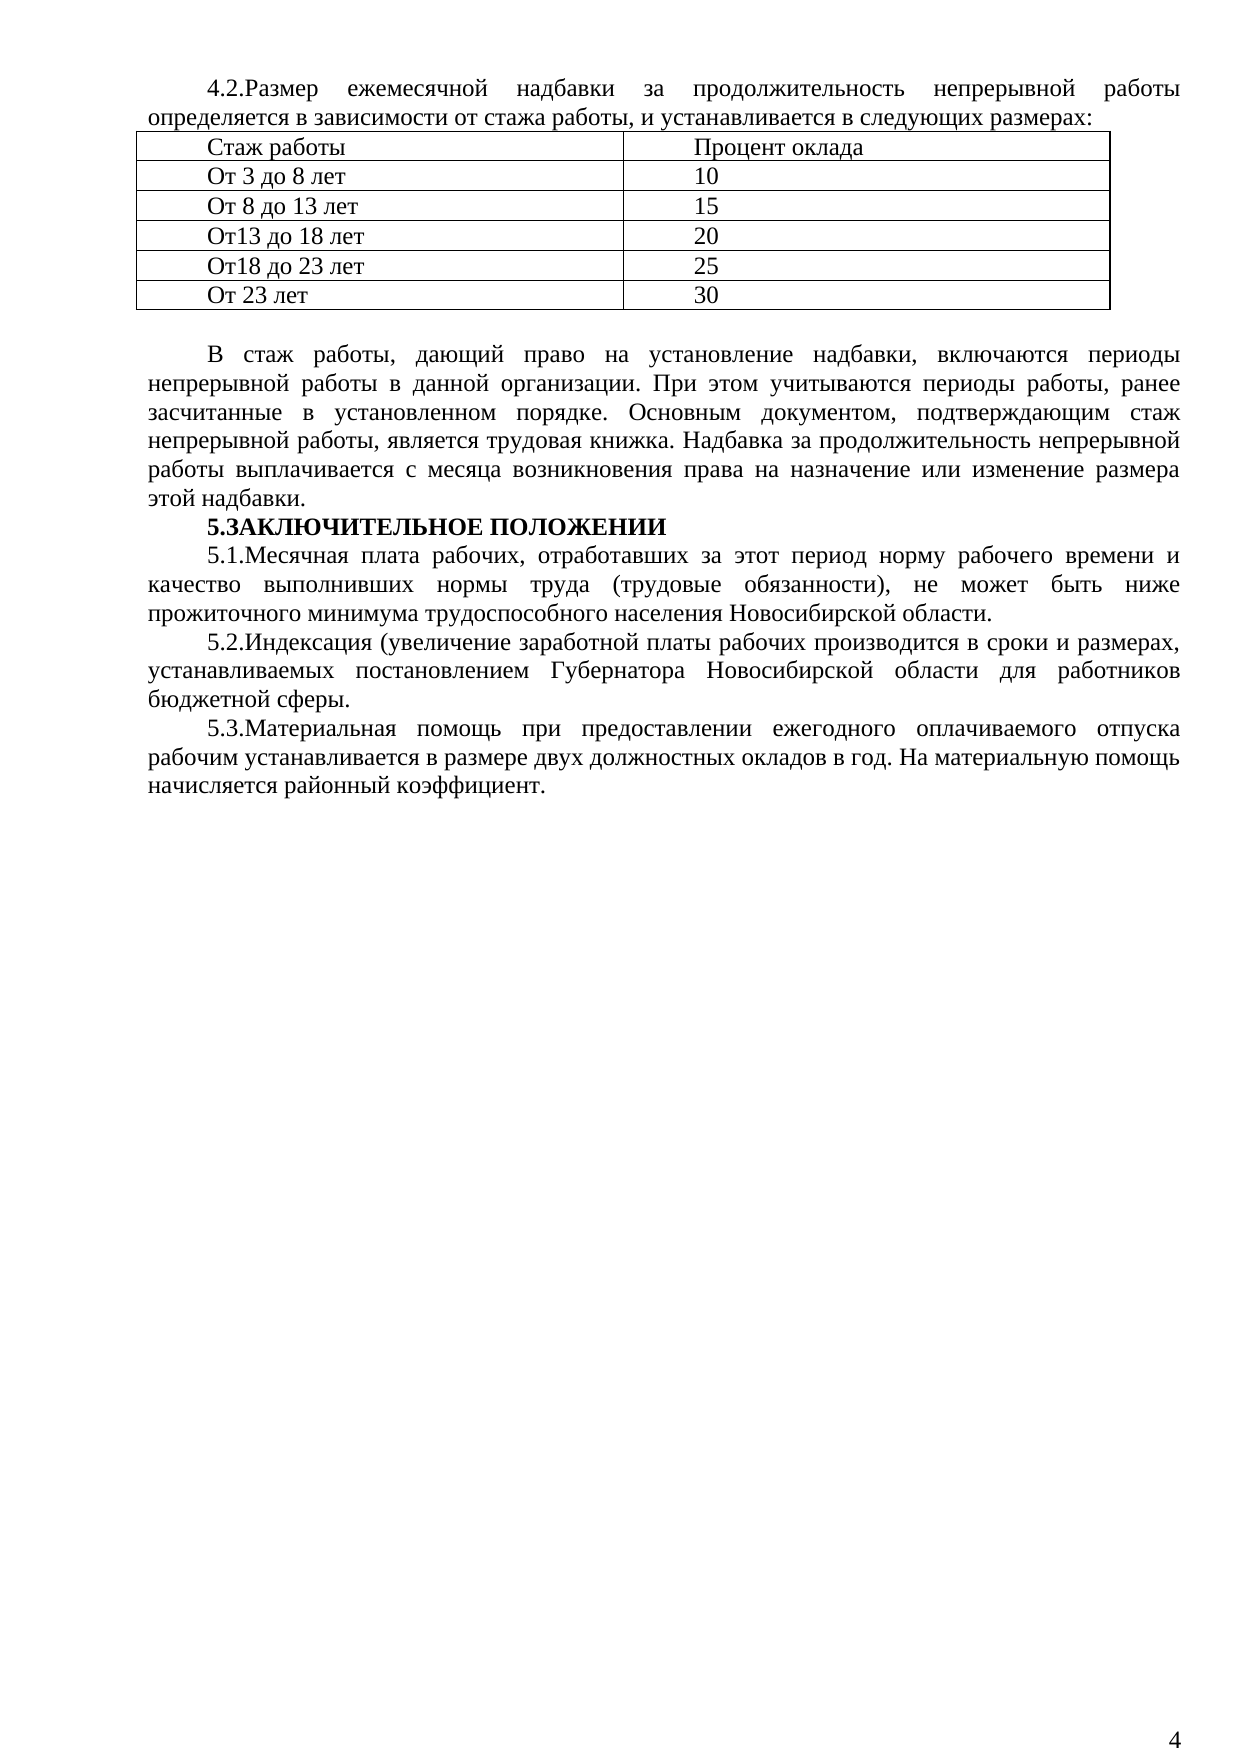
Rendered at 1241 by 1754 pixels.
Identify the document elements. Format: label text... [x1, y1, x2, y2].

table_header Процент оклада [624, 132, 1109, 160]
table_cell От 23 лет [137, 281, 623, 309]
table_cell 10 [624, 161, 1109, 190]
text 5.2.Индексация (увеличение заработной платы рабочих производится в сроки и размерах, устанавливаемых постановлением Губернатора Новосибирской области для работников бюджетной сферы. [148, 627, 1181, 713]
text 4.2.Размер ежемесячной надбавки за продолжительность непрерывной работы определяется в зависимости от стажа работы, и устанавливается в следующих размерах: [148, 73, 1181, 131]
table_cell 30 [624, 281, 1109, 309]
text В стаж работы, дающий право на установление надбавки, включаются периоды непрерывной работы в данной организации. При этом учитываются периоды работы, ранее засчитанные в установленном порядке. Основным документом, подтверждающим стаж непрерывной работы, является трудовая книжка. Надбавка за продолжительность непрерывной работы выплачивается с месяца возникновения права на назначение или изменение размера этой надбавки. [148, 339, 1181, 512]
table_cell От13 до 18 лет [137, 221, 623, 250]
table_header Стаж работы [137, 132, 623, 160]
table_cell 20 [624, 221, 1109, 250]
text 5.1.Месячная плата рабочих, отработавших за этот период норму рабочего времени и качество выполнивших нормы труда (трудовые обязанности), не может быть ниже прожиточного минимума трудоспособного населения Новосибирской области. [148, 540, 1181, 627]
text 5.3.Материальная помощь при предоставлении ежегодного оплачиваемого отпуска рабочим устанавливается в размере двух должностных окладов в год. На материальную помощь начисляется районный коэффициент. [148, 713, 1181, 799]
table_cell 15 [624, 191, 1109, 220]
table_cell От18 до 23 лет [137, 251, 623, 279]
text 5.ЗАКЛЮЧИТЕЛЬНОЕ ПОЛОЖЕНИИ [148, 512, 1181, 540]
table_cell От 8 до 13 лет [137, 191, 623, 220]
table_cell 25 [624, 251, 1109, 279]
table_cell От 3 до 8 лет [137, 161, 623, 190]
